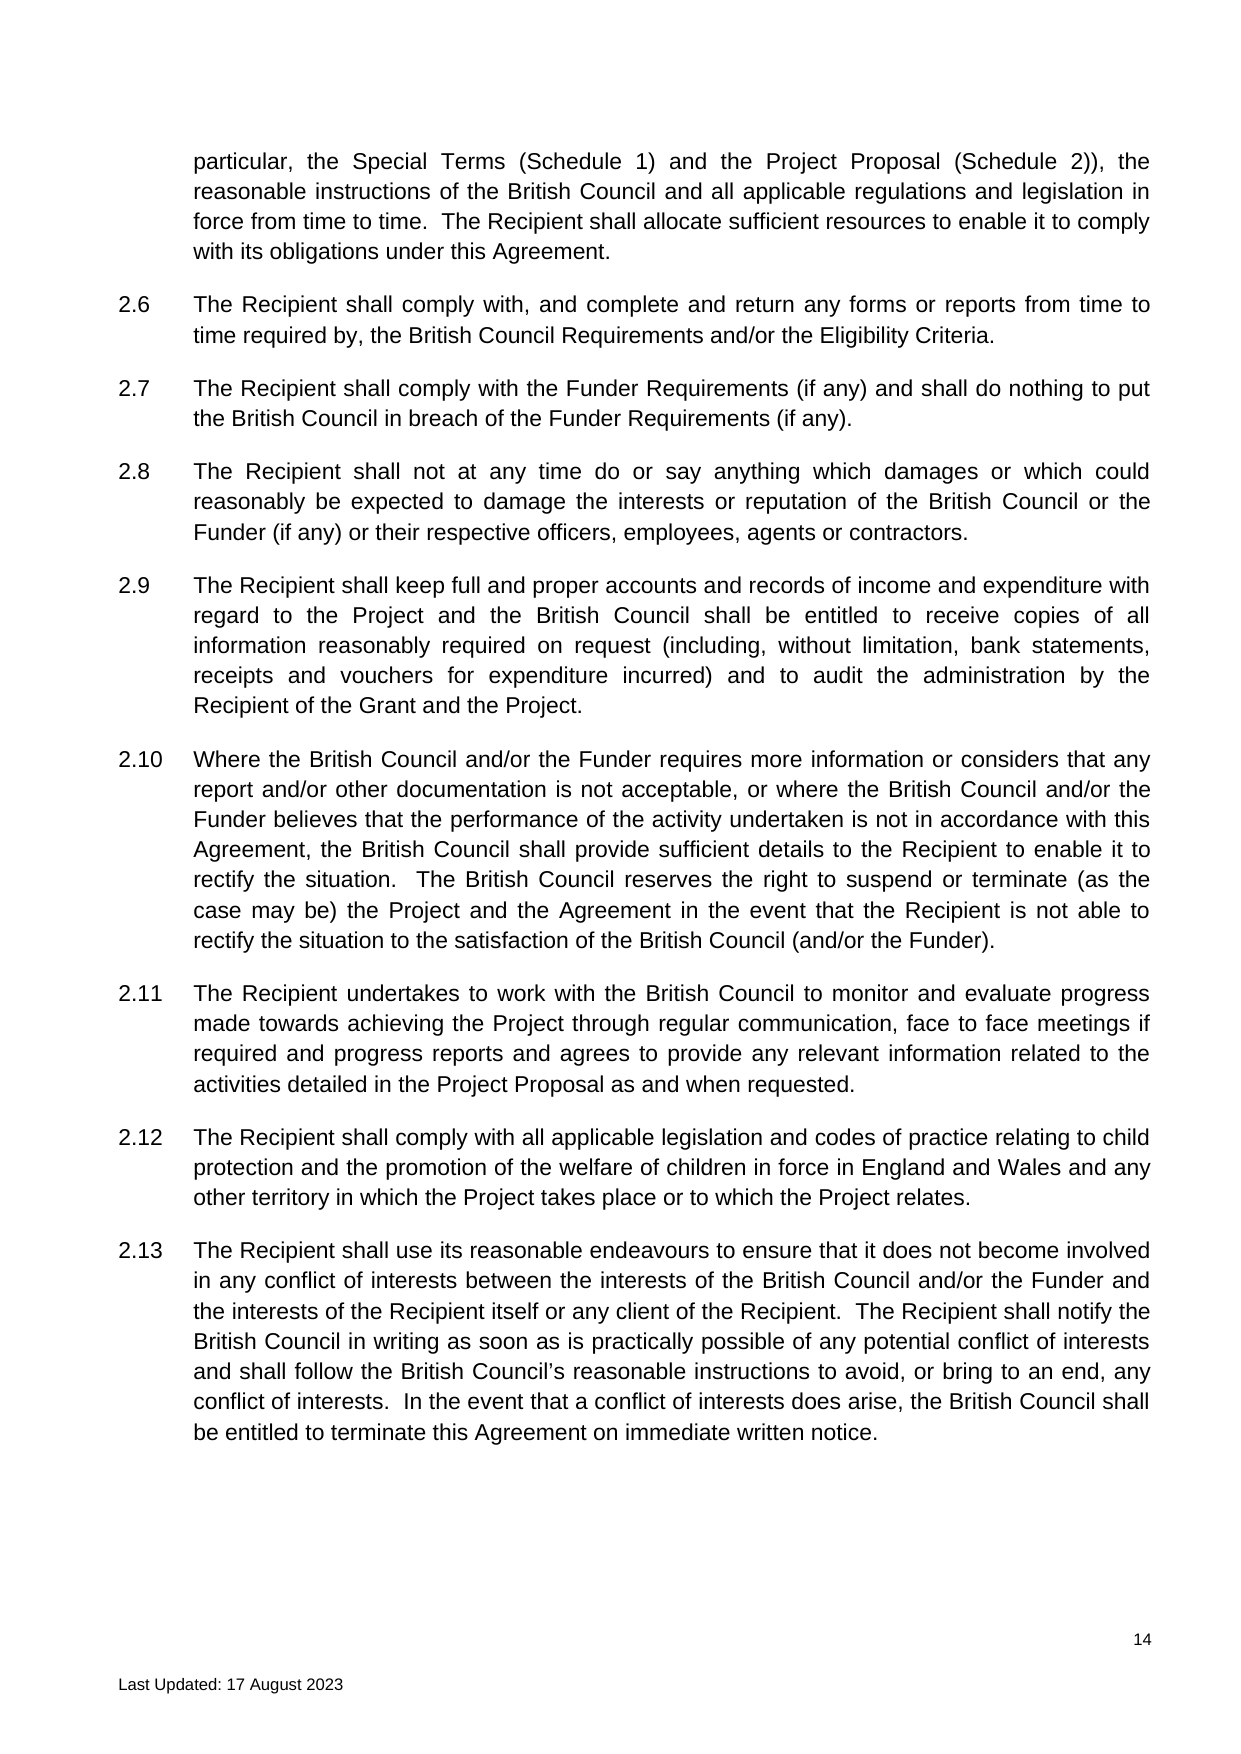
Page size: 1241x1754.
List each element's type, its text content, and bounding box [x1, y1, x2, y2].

subtitle The Recipient shall comply with all applicable legislation and codes of practice relating to child protection and the promotion of the welfare of children in force in England and Wales and any other territory in which the Project takes place or to which the Project relates. [118, 1124, 1152, 1211]
subtitle The Recipient shall comply with the Funder Requirements (if any) and shall do nothing to put the British Council in breach of the Funder Requirements (if any). [118, 375, 1152, 431]
subtitle Where the British Council and/or the Funder requires more information or considers that any report and/or other documentation is not acceptable, or where the British Council and/or the Funder believes that the performance of the activity undertaken is not in accordance with this Agreement, the British Council shall provide sufficient details to the Recipient to enable it to rectify the situation. The British Council reserves the right to suspend or terminate (as the case may be) the Project and the Agreement in the event that the Recipient is not able to rectify the situation to the satisfaction of the British Council (and/or the Funder). [118, 746, 1152, 953]
subtitle The Recipient shall comply with, and complete and return any forms or reports from time to time required by, the British Council Requirements and/or the Eligibility Criteria. [118, 291, 1152, 348]
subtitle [118, 148, 1152, 265]
subtitle The Recipient shall keep full and proper accounts and records of income and expenditure with regard to the Project and the British Council shall be entitled to receive copies of all information reasonably required on request (including, without limitation, bank statements, receipts and vouchers for expenditure incurred) and to audit the administration by the Recipient of the Grant and the Project. [118, 572, 1152, 719]
subtitle The Recipient shall not at any time do or say anything which damages or which could reasonably be expected to damage the interests or reputation of the British Council or the Funder (if any) or their respective officers, employees, agents or contractors. [118, 458, 1152, 545]
subtitle The Recipient shall use its reasonable endeavours to ensure that it does not become involved in any conflict of interests between the interests of the British Council and/or the Funder and the interests of the Recipient itself or any client of the Recipient. The Recipient shall notify the British Council in writing as soon as is practically possible of any potential conflict of interests and shall follow the British Council’s reasonable instructions to avoid, or bring to an end, any conflict of interests. In the event that a conflict of interests does arise, the British Council shall be entitled to terminate this Agreement on immediate written notice. [118, 1237, 1152, 1445]
subtitle The Recipient undertakes to work with the British Council to monitor and evaluate progress made towards achieving the Project through regular communication, face to face meetings if required and progress reports and agrees to provide any relevant information related to the activities detailed in the Project Proposal as and when requested. [118, 980, 1152, 1097]
